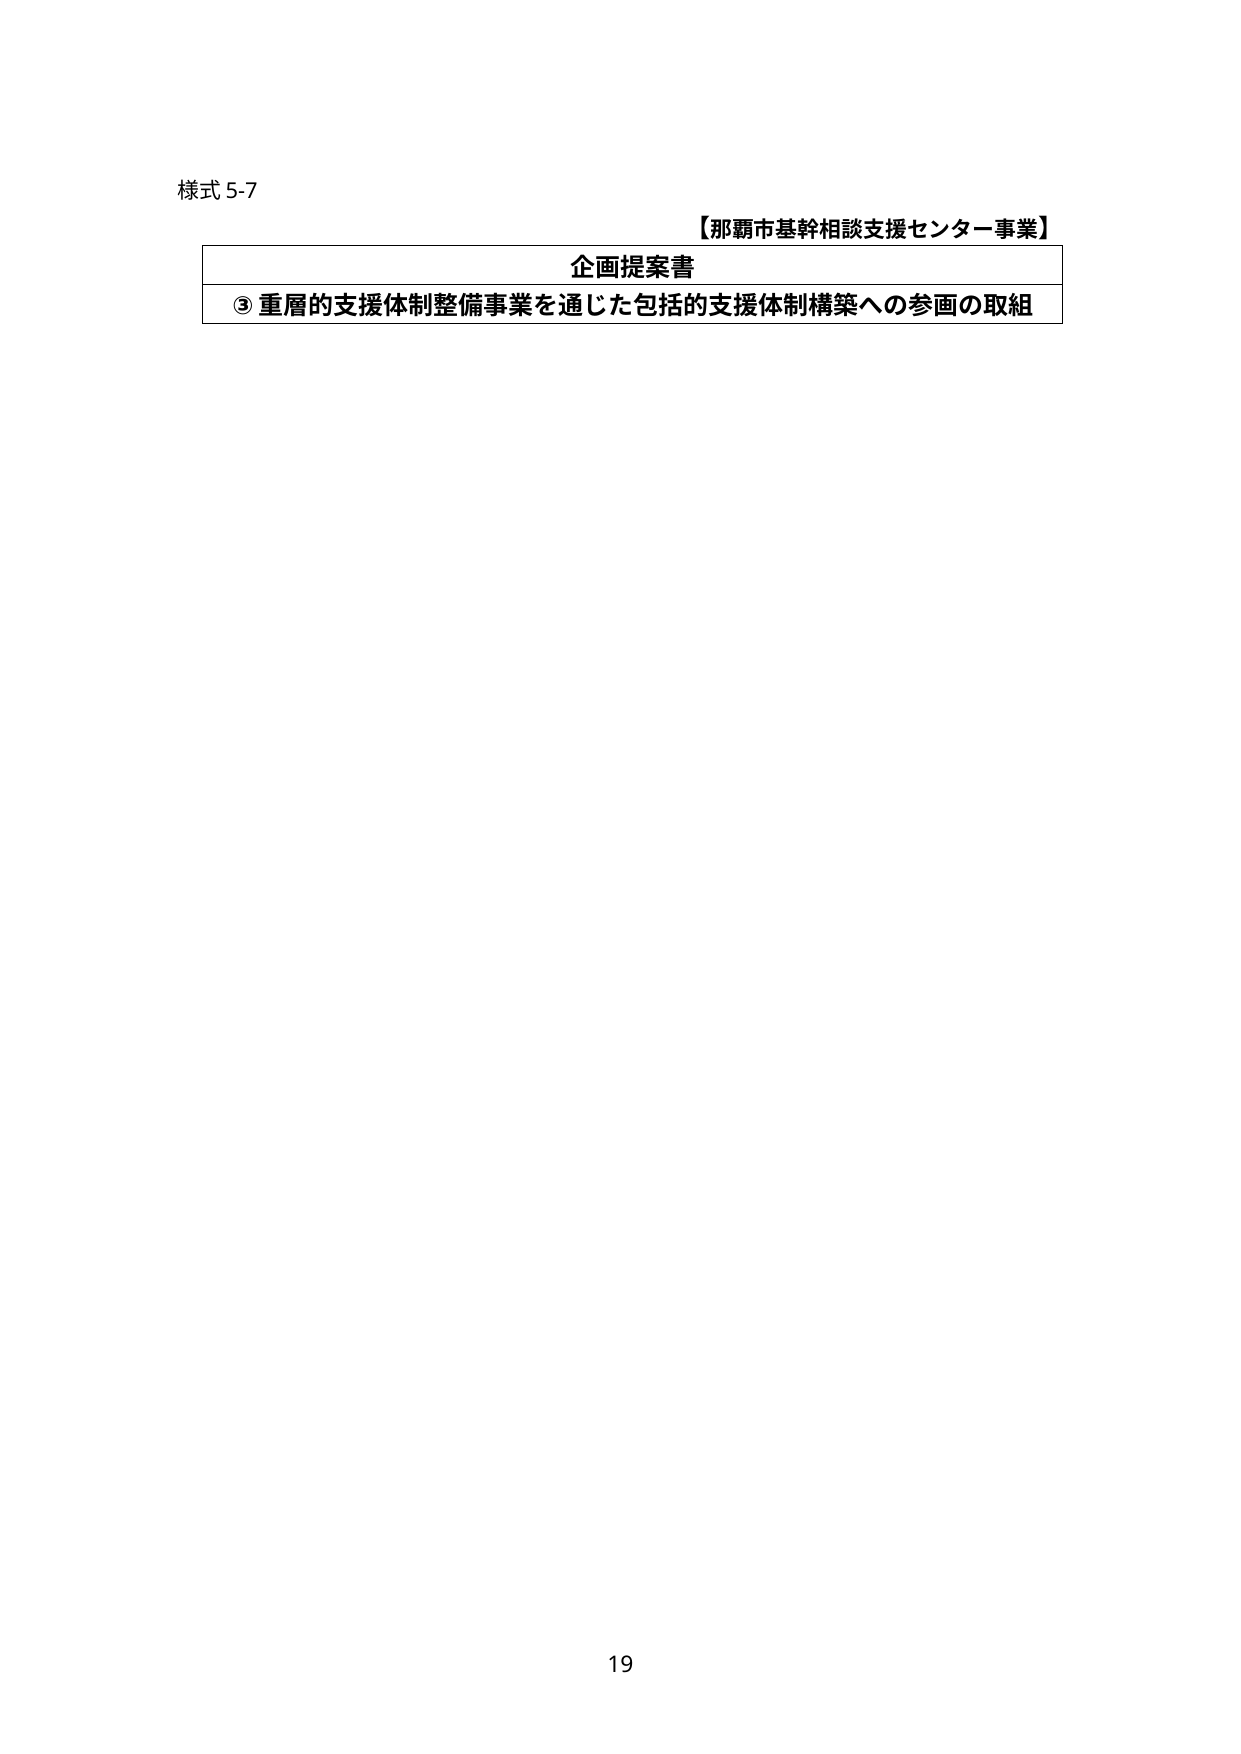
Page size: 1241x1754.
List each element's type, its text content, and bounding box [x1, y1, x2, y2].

table_cell ③重層的支援体制整備事業を通じた包括的支援体制構築への参画の取組 [203, 285, 1062, 322]
text 様式5-7 [177, 170, 1063, 208]
table_header 企画提案書 [203, 246, 1062, 284]
text 【那覇市基幹相談支援センター事業】 [202, 208, 1063, 245]
